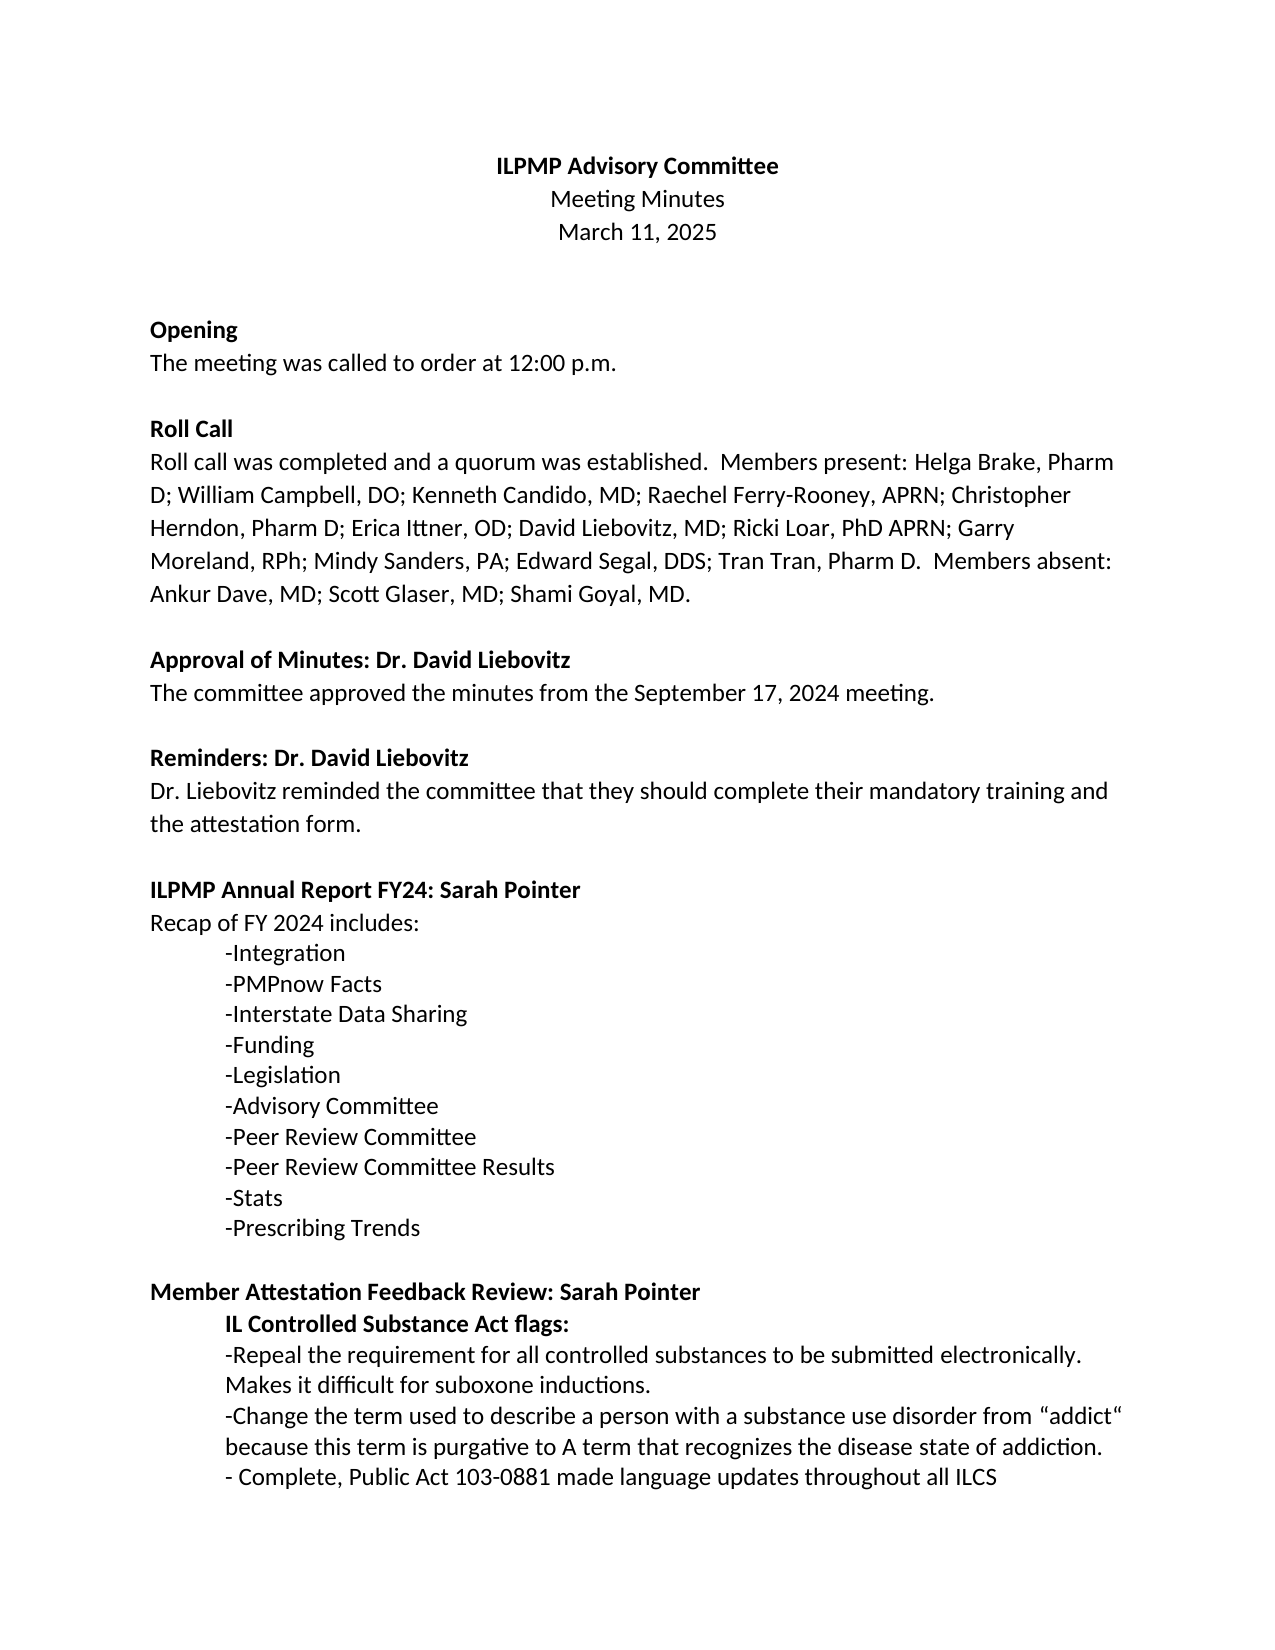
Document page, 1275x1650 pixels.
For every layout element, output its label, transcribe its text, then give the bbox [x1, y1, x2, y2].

text -Peer Review Committee Results​​ [225, 1151, 1125, 1182]
text -Stats​​ [225, 1182, 1125, 1212]
text Approval of Minutes: Dr. David Liebovitz [150, 644, 1125, 674]
text -Repeal the requirement for all controlled substances to be submitted electronically. Makes it difficult for suboxone inductions. ​ [225, 1339, 1125, 1400]
text -Peer Review Committee​​ [225, 1121, 1125, 1151]
text -Integration​​ [225, 938, 1125, 968]
text -Change the term used to describe a person with a substance use disorder from “addict“ because this term is purgative to A term that recognizes the disease state of addiction. ​ [225, 1400, 1125, 1461]
text Roll call was completed and a quorum was established. Members present: Helga Brake, Pharm D; William Campbell, DO; Kenneth Candido, MD; Raechel Ferry-Rooney, APRN; Christopher Herndon, Pharm D; Erica Ittner, OD; David Liebovitz, MD; Ricki Loar, PhD APRN; Garry Moreland, RPh; Mindy Sanders, PA; Edward Segal, DDS; Tran Tran, Pharm D. Members absent: Ankur Dave, MD; Scott Glaser, MD; Shami Goyal, MD. [150, 446, 1125, 608]
text Meeting Minutes [150, 183, 1125, 213]
text ILPMP Annual Report FY24: Sarah Pointer [150, 874, 1125, 905]
text IL Controlled Substance Act flags:​ [225, 1309, 1125, 1339]
text Dr. Liebovitz reminded the committee that they should complete their mandatory training and the attestation form. [150, 775, 1125, 839]
text Reminders: Dr. David Liebovitz [150, 742, 1125, 773]
text -Prescribing Trends​ [225, 1212, 1125, 1243]
text March 11, 2025 [150, 216, 1125, 246]
text -Funding​​ [225, 1029, 1125, 1060]
text Member Attestation Feedback Review: Sarah Pointer [150, 1276, 1125, 1306]
text -Interstate Data Sharing ​​ [225, 999, 1125, 1029]
text Roll Call [150, 413, 1125, 444]
text -Advisory Committee​​ [225, 1090, 1125, 1121]
text The meeting was called to order at 12:00 p.m. [150, 347, 1125, 378]
text Opening [150, 314, 1125, 345]
text -Legislation​​ [225, 1060, 1125, 1090]
text ILPMP Advisory Committee [150, 150, 1125, 181]
text Recap of FY 2024 includes: [150, 907, 1125, 938]
text -PMPnow Facts​​ [225, 968, 1125, 999]
text The committee approved the minutes from the September 17, 2024 meeting. [150, 677, 1125, 707]
text - Complete, Public Act 103-0881 made language updates throughout all ILCS​ [225, 1461, 1125, 1492]
